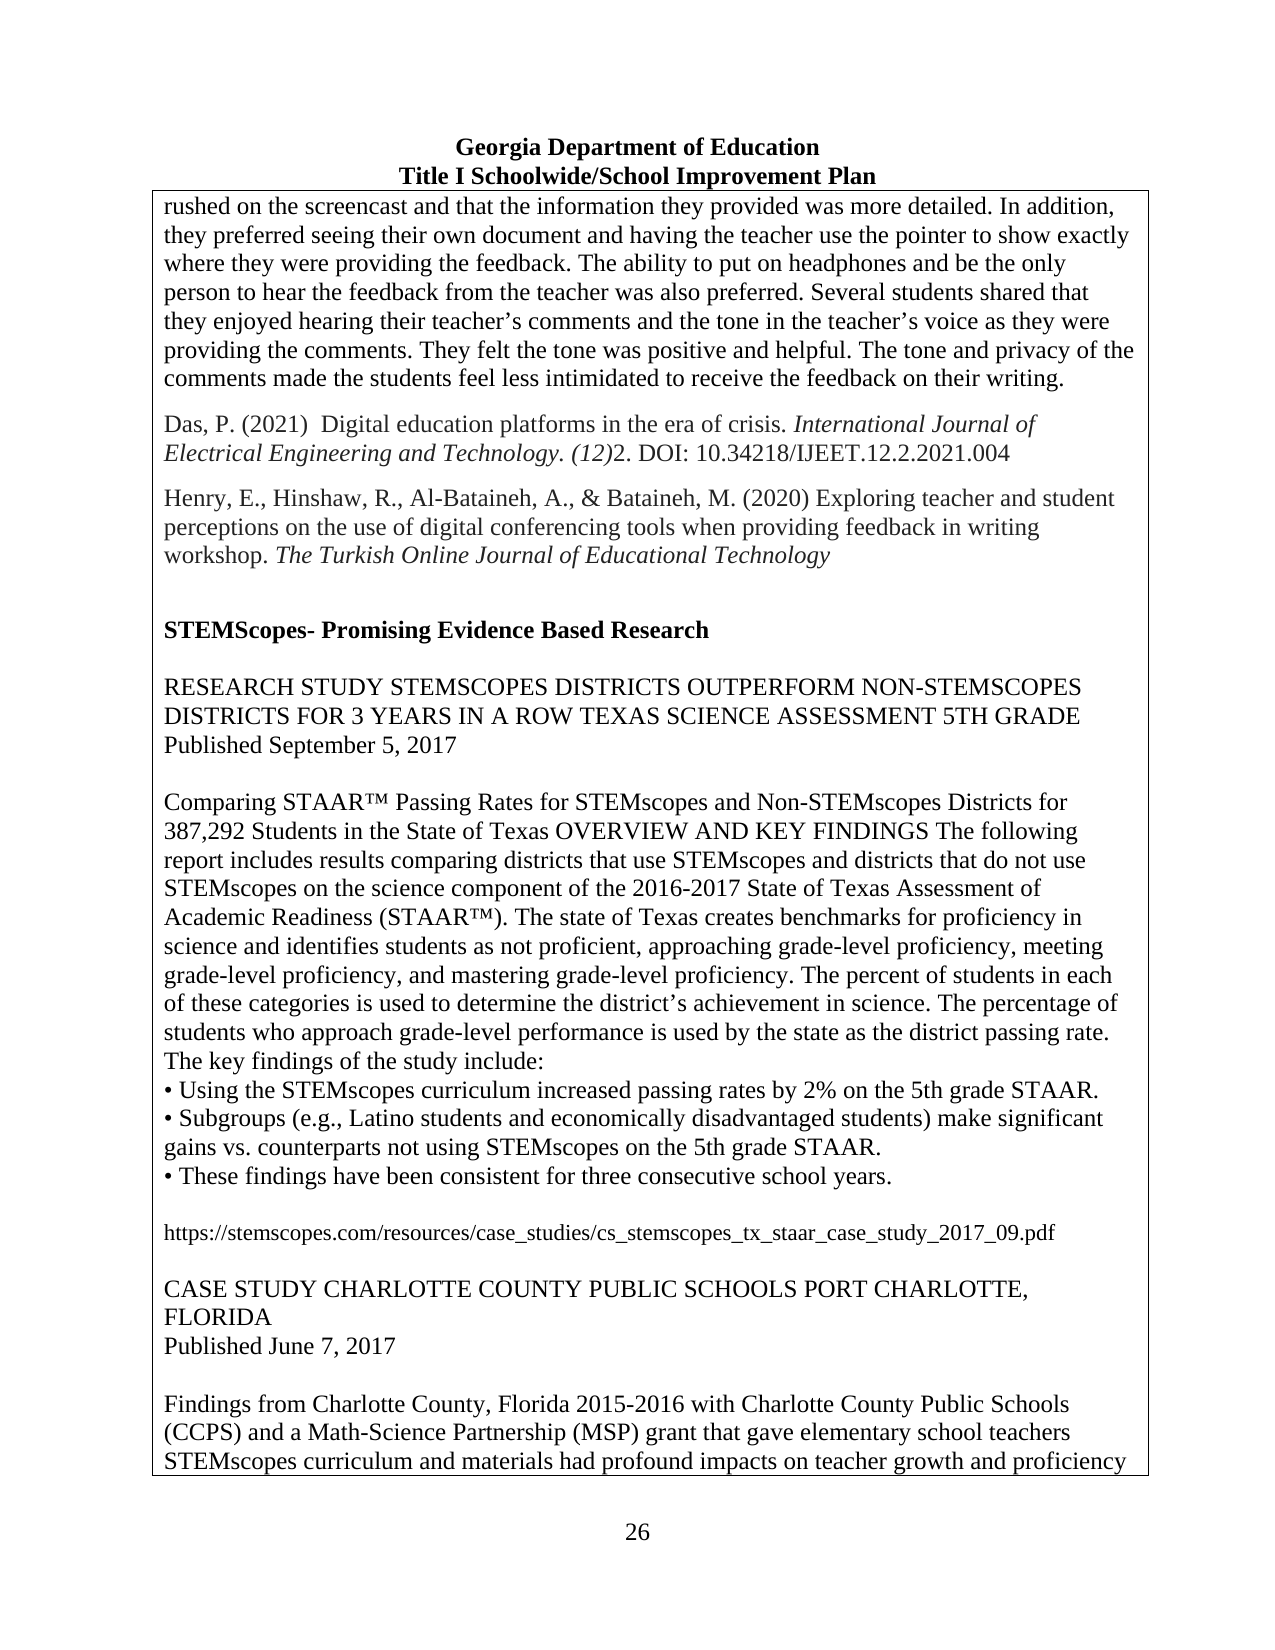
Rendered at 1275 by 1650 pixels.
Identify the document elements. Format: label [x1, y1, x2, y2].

table_cell [153, 191, 1148, 1475]
